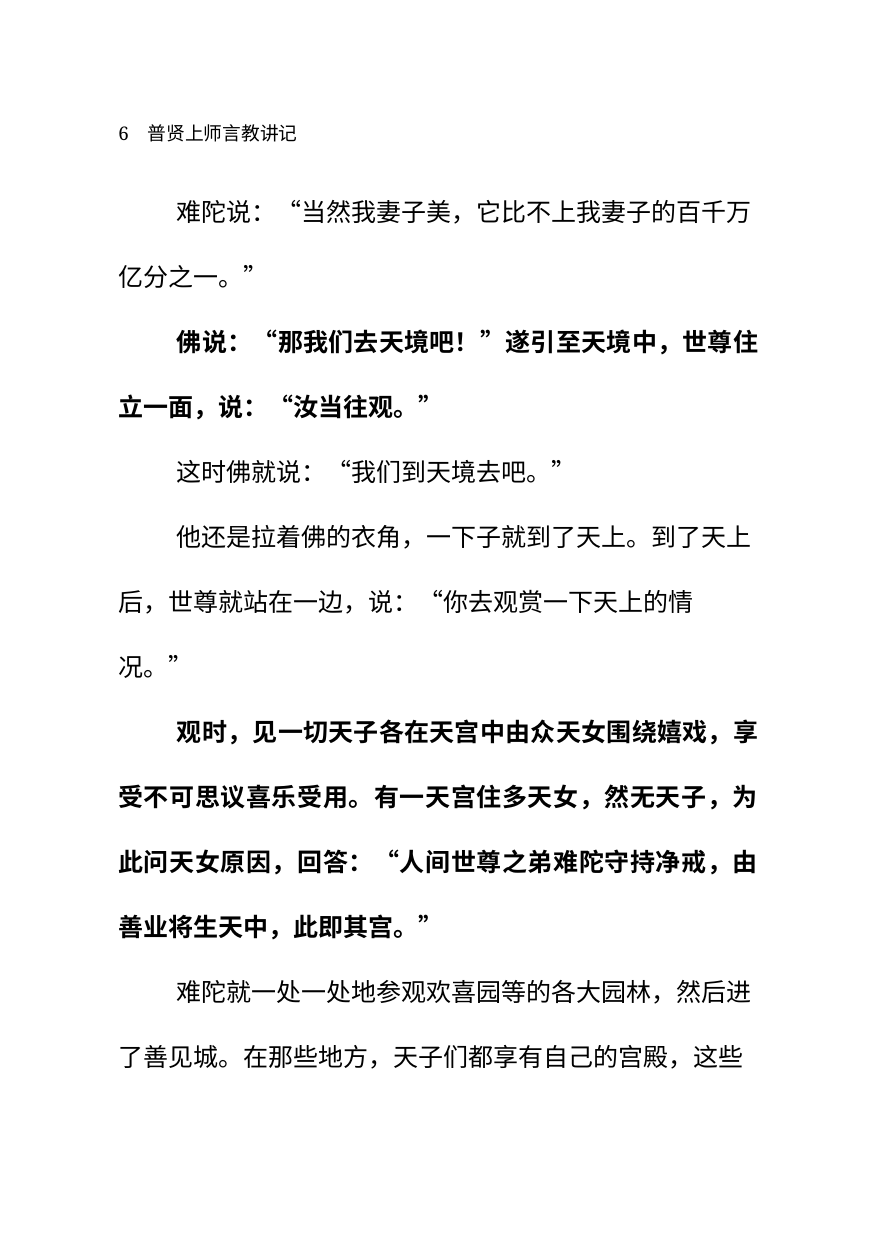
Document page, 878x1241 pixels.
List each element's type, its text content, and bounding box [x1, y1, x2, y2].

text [118, 958, 759, 1088]
text 观时，见一切天子各在天宫中由众天女围绕嬉戏，享受不可思议喜乐受用。有一天宫住多天女，然无天子，为此问天女原因，回答：“人间世尊之弟难陀守持净戒，由善业将生天中，此即其宫。” [118, 698, 759, 958]
text 难陀说：“当然我妻子美，它比不上我妻子的百千万亿分之一。” [118, 178, 759, 308]
text 佛说：“那我们去天境吧！”遂引至天境中，世尊住立一面，说：“汝当往观。” [118, 308, 759, 438]
text 他还是拉着佛的衣角，一下子就到了天上。到了天上后，世尊就站在一边，说：“你去观赏一下天上的情况。” [118, 503, 759, 698]
text 这时佛就说：“我们到天境去吧。” [118, 438, 759, 503]
